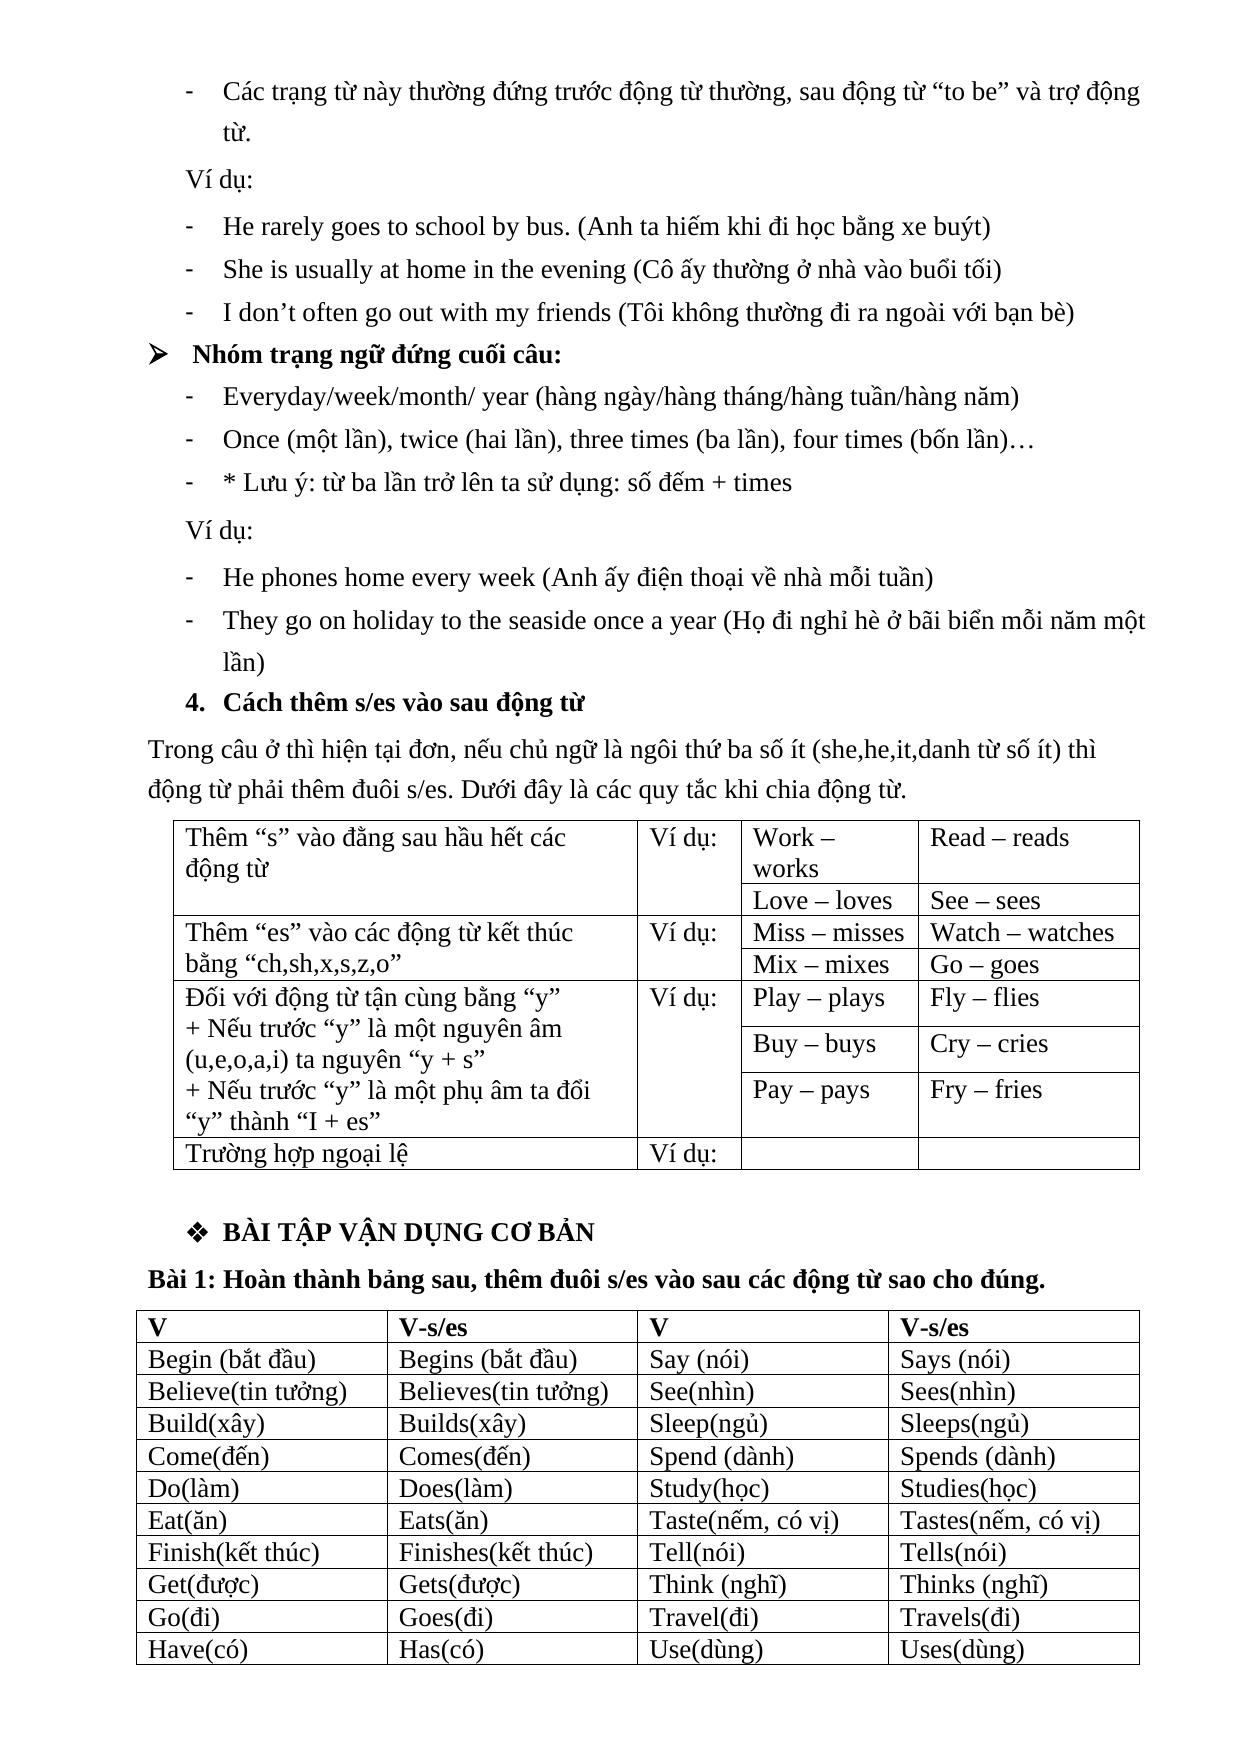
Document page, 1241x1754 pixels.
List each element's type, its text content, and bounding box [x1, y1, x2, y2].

text Trong câu ở thì hiện tại đơn, nếu chủ ngữ là ngôi thứ ba số ít (she,he,it,danh từ số ít) thì động từ phải thêm đuôi s/es. Dưới đây là các quy tắc khi chia động từ. [148, 733, 1152, 804]
table_cell Studies(học) [889, 1472, 1139, 1503]
table_cell Believe(tin tưởng) [137, 1375, 387, 1407]
table_cell Goes(đi) [388, 1601, 637, 1632]
list Once (một lần), twice (hai lần), three times (ba lần), four times (bốn lần)… [185, 422, 1152, 455]
table_header V-s/es [388, 1311, 637, 1342]
table_cell Thêm “es” vào các động từ kết thúc bằng “ch,sh,x,s,z,o” [174, 916, 637, 980]
table_cell Watch – watches [919, 916, 1139, 948]
table_cell Travels(đi) [889, 1601, 1139, 1632]
table_cell See(nhìn) [638, 1375, 888, 1407]
text Bài 1: Hoàn thành bảng sau, thêm đuôi s/es vào sau các động từ sao cho đúng. [148, 1263, 1152, 1294]
table_cell Tastes(nếm, có vị) [889, 1504, 1139, 1535]
table_cell Eats(ăn) [388, 1504, 637, 1535]
table_cell Study(học) [638, 1472, 888, 1503]
table_cell Spends (dành) [889, 1440, 1139, 1471]
table_cell Tells(nói) [889, 1536, 1139, 1567]
table_header V [137, 1311, 387, 1342]
table_cell Ví dụ: [638, 916, 741, 980]
table_cell Build(xây) [137, 1408, 387, 1439]
list * Lưu ý: từ ba lần trở lên ta sử dụng: số đếm + times [185, 465, 1152, 498]
table_cell Begins (bắt đầu) [388, 1343, 637, 1374]
table_cell Tell(nói) [638, 1536, 888, 1567]
table_header Work – works [742, 821, 918, 883]
table_header Ví dụ: [638, 821, 741, 915]
table_cell Fry – fries [919, 1073, 1139, 1137]
table_cell Go – goes [919, 949, 1139, 980]
table_cell [919, 1138, 1139, 1169]
text Ví dụ: [185, 163, 1152, 194]
list BÀI TẬP VẬN DỤNG CƠ BẢN [185, 1216, 1152, 1248]
table_cell Eat(ăn) [137, 1504, 387, 1535]
list I don’t often go out with my friends (Tôi không thường đi ra ngoài với bạn bè) [185, 295, 1152, 328]
list He rarely goes to school by bus. (Anh ta hiếm khi đi học bằng xe buýt) [185, 209, 1152, 242]
table_cell Sleeps(ngủ) [889, 1408, 1139, 1439]
table_header Thêm “s” vào đằng sau hầu hết các động từ [174, 821, 637, 915]
table_cell Ví dụ: [638, 981, 741, 1137]
table_cell Sees(nhìn) [889, 1375, 1139, 1407]
table_header Read – reads [919, 821, 1139, 883]
table_cell Get(được) [137, 1569, 387, 1600]
table_cell Say (nói) [638, 1343, 888, 1374]
list Nhóm trạng ngữ đứng cuối câu: [148, 338, 1152, 369]
table_cell Play – plays [742, 981, 918, 1026]
table_header V-s/es [889, 1311, 1139, 1342]
table_cell Fly – flies [919, 981, 1139, 1026]
table_cell Comes(đến) [388, 1440, 637, 1471]
table_cell Mix – mixes [742, 949, 918, 980]
table_cell Trường hợp ngoại lệ [174, 1138, 637, 1169]
table_header V [638, 1311, 888, 1342]
table_cell Believes(tin tưởng) [388, 1375, 637, 1407]
table_cell Ví dụ: [638, 1138, 741, 1169]
table_cell Taste(nếm, có vị) [638, 1504, 888, 1535]
table_cell Thinks (nghĩ) [889, 1569, 1139, 1600]
table_cell Love – loves [742, 884, 918, 915]
table_cell Says (nói) [889, 1343, 1139, 1374]
table_cell Spend (dành) [638, 1440, 888, 1471]
table_cell Have(có) [137, 1633, 387, 1664]
table_cell See – sees [919, 884, 1139, 915]
list Cách thêm s/es vào sau động từ [185, 686, 1152, 717]
text Ví dụ: [185, 514, 1152, 545]
table_cell Pay – pays [742, 1073, 918, 1137]
table_cell Miss – misses [742, 916, 918, 948]
list They go on holiday to the seaside once a year (Họ đi nghỉ hè ở bãi biển mỗi năm một lần) [185, 603, 1152, 677]
table_cell Come(đến) [137, 1440, 387, 1471]
table_cell Đối với động từ tận cùng bằng “y” + Nếu trước “y” là một nguyên âm (u,e,o,a,i) ta nguyên “y + s” + Nếu trước “y” là một phụ âm ta đổi “y” thành “I + es” [174, 981, 637, 1137]
table_cell Think (nghĩ) [638, 1569, 888, 1600]
list She is usually at home in the evening (Cô ấy thường ở nhà vào buổi tối) [185, 252, 1152, 285]
table_cell Go(đi) [137, 1601, 387, 1632]
table_cell Finish(kết thúc) [137, 1536, 387, 1567]
table_cell [742, 1138, 918, 1169]
table_cell Buy – buys [742, 1027, 918, 1072]
table_cell Sleep(ngủ) [638, 1408, 888, 1439]
table_cell Has(có) [388, 1633, 637, 1664]
table_cell Uses(dùng) [889, 1633, 1139, 1664]
table_cell Does(làm) [388, 1472, 637, 1503]
table_cell Use(dùng) [638, 1633, 888, 1664]
table_cell Finishes(kết thúc) [388, 1536, 637, 1567]
table_cell Begin (bắt đầu) [137, 1343, 387, 1374]
table_cell Gets(được) [388, 1569, 637, 1600]
list Các trạng từ này thường đứng trước động từ thường, sau động từ “to be” và trợ động từ. [185, 74, 1152, 147]
table_cell Travel(đi) [638, 1601, 888, 1632]
list Everyday/week/month/ year (hàng ngày/hàng tháng/hàng tuần/hàng năm) [185, 379, 1152, 412]
list He phones home every week (Anh ấy điện thoại về nhà mỗi tuần) [185, 561, 1152, 593]
table_cell Do(làm) [137, 1472, 387, 1503]
table_cell Builds(xây) [388, 1408, 637, 1439]
table_cell Cry – cries [919, 1027, 1139, 1072]
